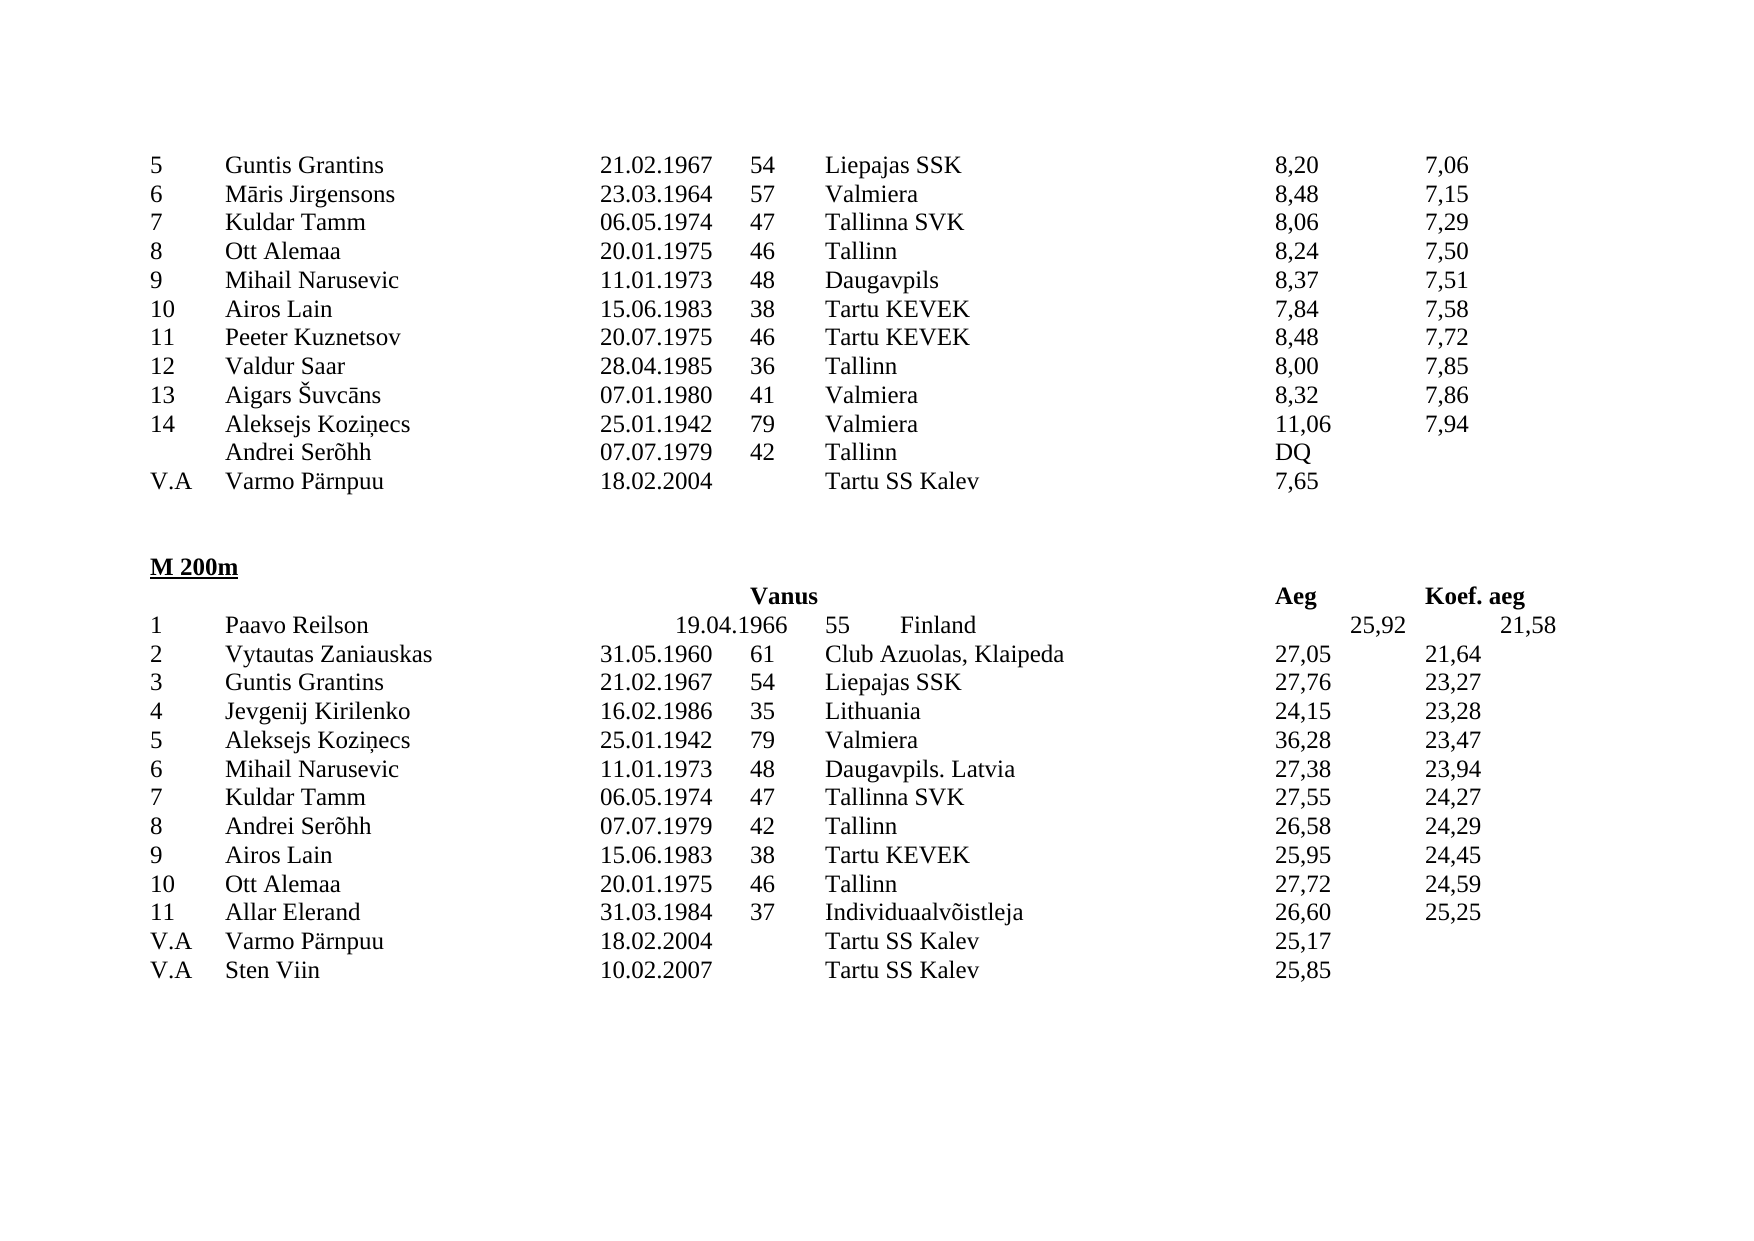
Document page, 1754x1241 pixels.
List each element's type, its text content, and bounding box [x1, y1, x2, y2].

text M 200m [150, 552, 1604, 581]
text 5 Aleksejs Koziņecs 25.01.1942 79 Valmiera 36,28 23,47 [150, 725, 1604, 754]
text 8 Andrei Serõhh 07.07.1979 42 Tallinn 26,58 24,29 [150, 811, 1604, 840]
text 5 Guntis Grantins 21.02.1967 54 Liepajas SSK 8,20 7,06 [150, 150, 1604, 179]
text 9 Mihail Narusevic 11.01.1973 48 Daugavpils 8,37 7,51 [150, 265, 1604, 294]
text 2 Vytautas Zaniauskas 31.05.1960 61 Club Azuolas, Klaipeda 27,05 21,64 [150, 639, 1604, 667]
text 7 Kuldar Tamm 06.05.1974 47 Tallinna SVK 27,55 24,27 [150, 782, 1604, 811]
text 11 Peeter Kuznetsov 20.07.1975 46 Tartu KEVEK 8,48 7,72 [150, 322, 1604, 351]
text V.A Varmo Pärnpuu 18.02.2004 Tartu SS Kalev 25,17 [150, 926, 1604, 955]
text 6 Mihail Narusevic 11.01.1973 48 Daugavpils. Latvia 27,38 23,94 [150, 754, 1604, 782]
text 7 Kuldar Tamm 06.05.1974 47 Tallinna SVK 8,06 7,29 [150, 207, 1604, 236]
text 10 Airos Lain 15.06.1983 38 Tartu KEVEK 7,84 7,58 [150, 294, 1604, 322]
text 12 Valdur Saar 28.04.1985 36 Tallinn 8,00 7,85 [150, 351, 1604, 380]
text 14 Aleksejs Koziņecs 25.01.1942 79 Valmiera 11,06 7,94 [150, 409, 1604, 437]
text Vanus Aeg Koef. aeg [675, 581, 1604, 610]
text 13 Aigars Šuvcāns 07.01.1980 41 Valmiera 8,32 7,86 [150, 380, 1604, 409]
text 1 Paavo Reilson 19.04.1966 55 Finland 25,92 21,58 [150, 610, 1604, 639]
text V.A Sten Viin 10.02.2007 Tartu SS Kalev 25,85 [150, 955, 1604, 984]
text 3 Guntis Grantins 21.02.1967 54 Liepajas SSK 27,76 23,27 [150, 667, 1604, 696]
text Andrei Serõhh 07.07.1979 42 Tallinn DQ [150, 437, 1604, 466]
text 8 Ott Alemaa 20.01.1975 46 Tallinn 8,24 7,50 [150, 236, 1604, 265]
text V.A Varmo Pärnpuu 18.02.2004 Tartu SS Kalev 7,65 [150, 466, 1604, 495]
text 4 Jevgenij Kirilenko 16.02.1986 35 Lithuania 24,15 23,28 [150, 696, 1604, 725]
text 6 Māris Jirgensons 23.03.1964 57 Valmiera 8,48 7,15 [150, 179, 1604, 207]
text 9 Airos Lain 15.06.1983 38 Tartu KEVEK 25,95 24,45 [150, 840, 1604, 869]
text 10 Ott Alemaa 20.01.1975 46 Tallinn 27,72 24,59 [150, 869, 1604, 897]
text 11 Allar Elerand 31.03.1984 37 Individuaalvõistleja 26,60 25,25 [150, 897, 1604, 926]
